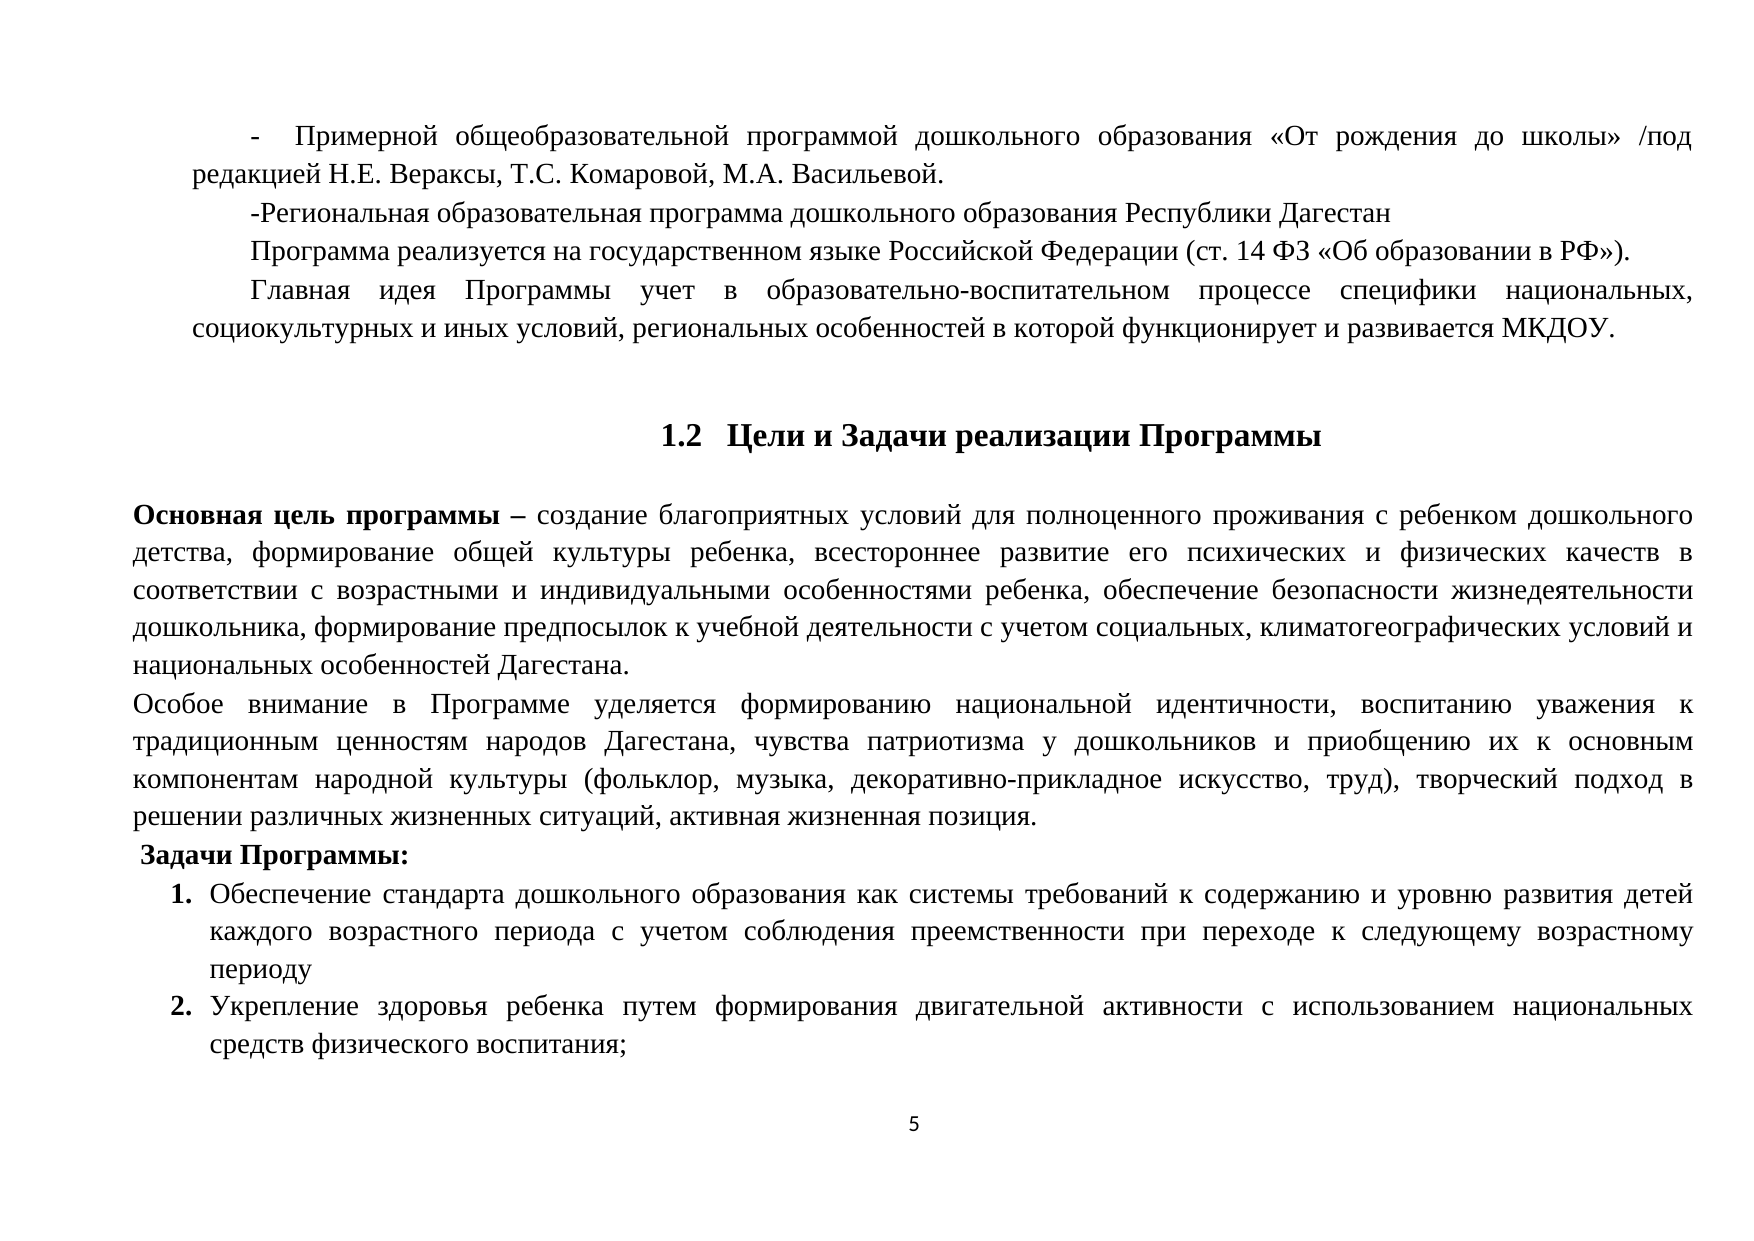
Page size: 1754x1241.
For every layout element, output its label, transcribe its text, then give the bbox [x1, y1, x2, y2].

list Цели и Задачи реализации Программы [288, 415, 1694, 454]
text Задачи Программы: [133, 837, 1694, 871]
text - Примерной общеобразовательной программой дошкольного образования «От рождения до школы» /под редакцией Н.Е. Вераксы, Т.С. Комаровой, М.А. Васильевой. [192, 118, 1693, 189]
text Программа реализуется на государственном языке Российской Федерации (ст. 14 ФЗ «Об образовании в РФ»). [192, 233, 1693, 267]
list Укрепление здоровья ребенка путем формирования двигательной активности с использованием национальных средств физического воспитания; [170, 988, 1694, 1059]
text Особое внимание в Программе уделяется формированию национальной идентичности, воспитанию уважения к традиционным ценностям народов Дагестана, чувства патриотизма у дошкольников и приобщению их к основным компонентам народной культуры (фольклор, музыка, декоративно-прикладное искусство, труд), творческий подход в решении различных жизненных ситуаций, активная жизненная позиция. [133, 686, 1694, 832]
text -Региональная образовательная программа дошкольного образования Республики Дагестан [192, 195, 1693, 228]
text Основная цель программы – создание благоприятных условий для полноценного проживания с ребенком дошкольного детства, формирование общей культуры ребенка, всестороннее развитие его психических и физических качеств в соответствии с возрастными и индивидуальными особенностями ребенка, обеспечение безопасности жизнедеятельности дошкольника, формирование предпосылок к учебной деятельности с учетом социальных, климатогеографических условий и национальных особенностей Дагестана. [133, 497, 1694, 681]
text Главная идея Программы учет в образовательно-воспитательном процессе специфики национальных, социокультурных и иных условий, региональных особенностей в которой функционирует и развивается МКДОУ. [192, 272, 1694, 343]
list Обеспечение стандарта дошкольного образования как системы требований к содержанию и уровню развития детей каждого возрастного периода с учетом соблюдения преемственности при переходе к следующему возрастному периоду [170, 876, 1694, 984]
